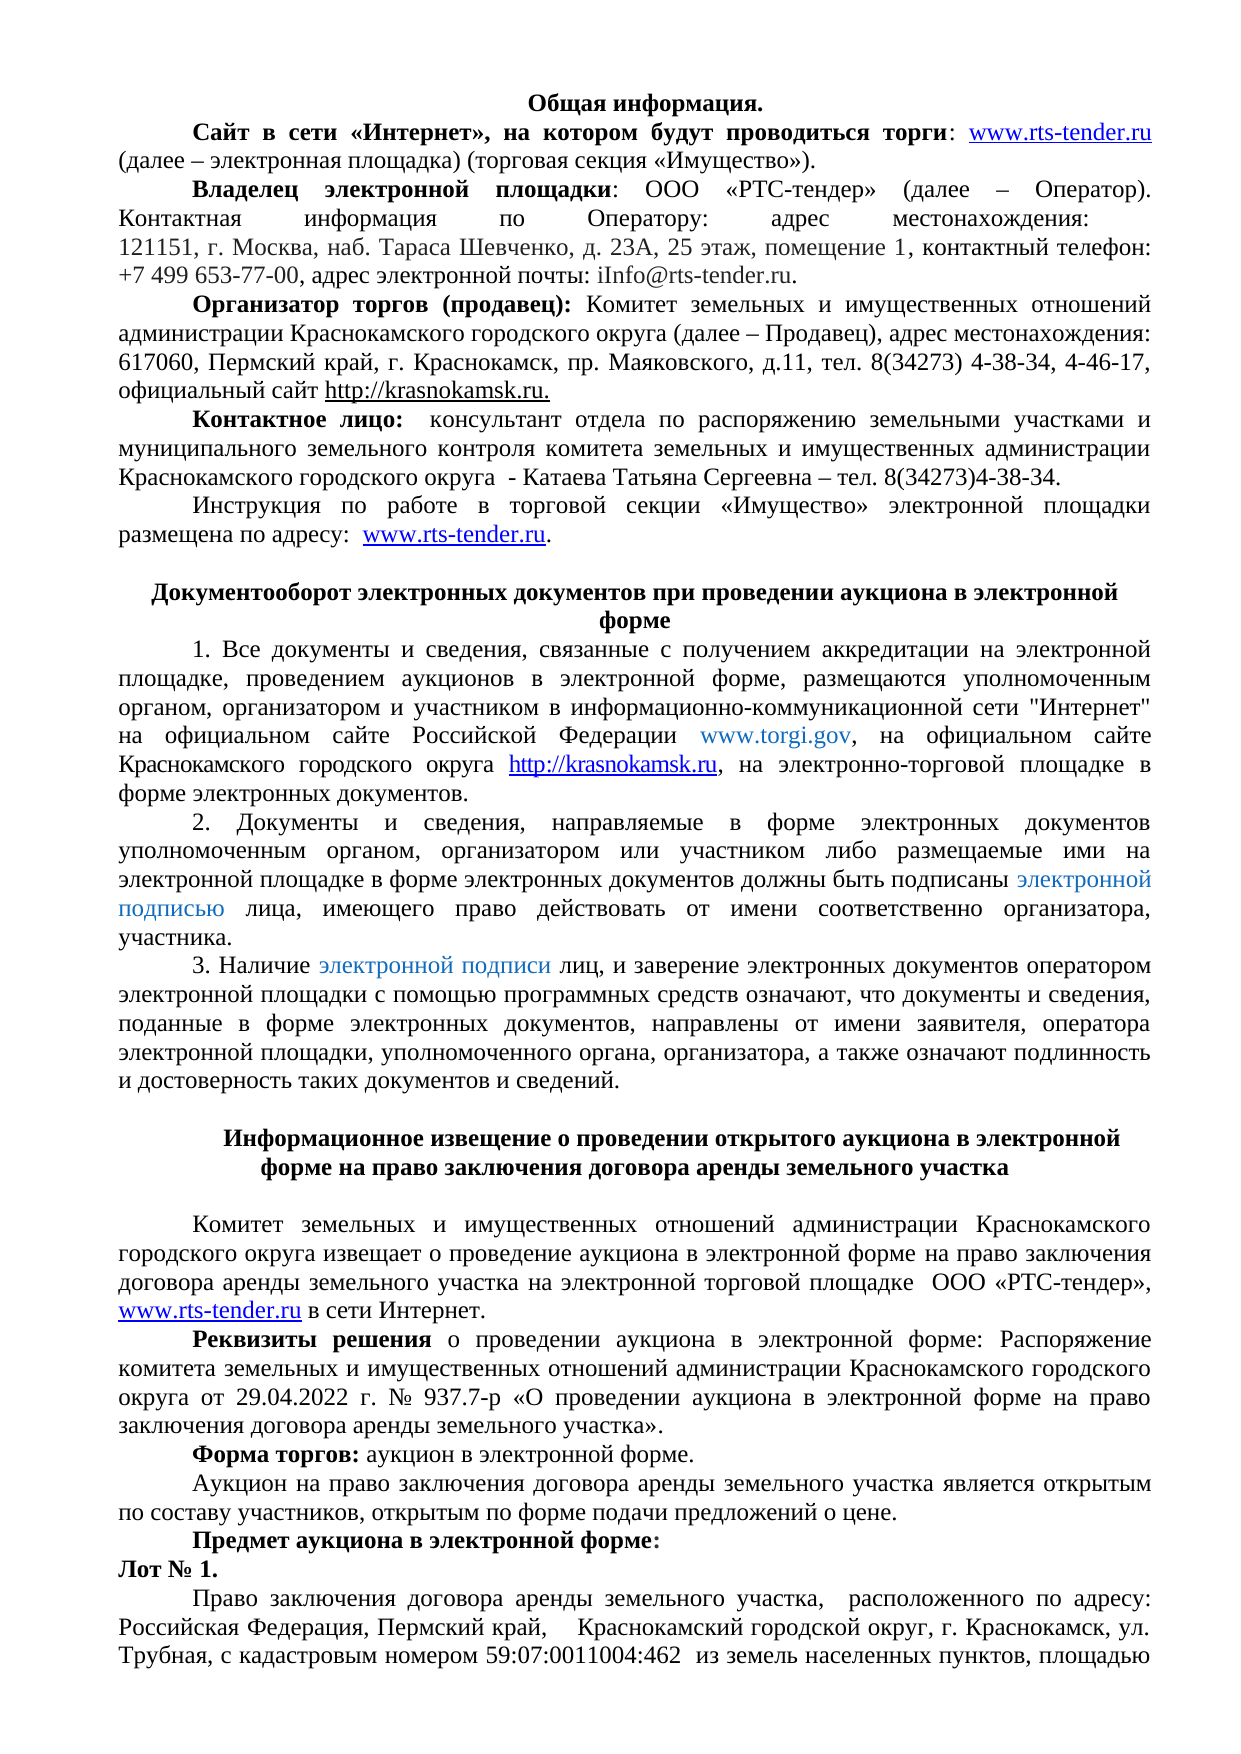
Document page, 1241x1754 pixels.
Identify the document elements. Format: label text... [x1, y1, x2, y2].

text 1. Все документы и сведения, связанные с получением аккредитации на электронной площадке, проведением аукционов в электронной форме, размещаются уполномоченным органом, организатором и участником в информационно-коммуникационной сети "Интернет" на официальном сайте Российской Федерации www.torgi.gov, на официальном сайте Краснокамского городского округа http://krasnokamsk.ru, на электронно-торговой площадке в форме электронных документов. [118, 634, 1152, 807]
text Информационное извещение о проведении открытого аукциона в электронной форме на право заключения договора аренды земельного участка [118, 1123, 1152, 1180]
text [118, 1583, 1152, 1669]
text Владелец электронной площадки: ООО «РТС-тендер» (далее – Оператор). Контактная информация по Оператору: адрес местонахождения: 121151, г. Москва, наб. Тараса Шевченко, д. 23А, 25 этаж, помещение 1, контактный телефон: +7 499 653-77-00, адрес электронной почты: iInfo@rts-tender.ru. [118, 174, 1152, 289]
text Предмет аукциона в электронной форме: [118, 1525, 1152, 1554]
text Инструкция по работе в торговой секции «Имущество» электронной площадки размещена по адресу: www.rts-tender.ru. [118, 490, 1152, 548]
text 2. Документы и сведения, направляемые в форме электронных документов уполномоченным органом, организатором или участником либо размещаемые ими на электронной площадке в форме электронных документов должны быть подписаны электронной подписью лица, имеющего право действовать от имени соответственно организатора, участника. [118, 807, 1152, 950]
text Аукцион на право заключения договора аренды земельного участка является открытым по составу участников, открытым по форме подачи предложений о цене. [118, 1468, 1152, 1525]
text Общая информация. [133, 88, 1152, 117]
text 3. Наличие электронной подписи лиц, и заверение электронных документов оператором электронной площадки с помощью программных средств означают, что документы и сведения, поданные в форме электронных документов, направлены от имени заявителя, оператора электронной площадки, уполномоченного органа, организатора, а также означают подлинность и достоверность таких документов и сведений. [118, 950, 1152, 1094]
text Реквизиты решения о проведении аукциона в электронной форме: Распоряжение комитета земельных и имущественных отношений администрации Краснокамского городского округа от 29.04.2022 г. № 937.7-р «О проведении аукциона в электронной форме на право заключения договора аренды земельного участка». [118, 1324, 1152, 1439]
text Сайт в сети «Интернет», на котором будут проводиться торги: www.rts-tender.ru (далее – электронная площадка) (торговая секция «Имущество»). [118, 117, 1152, 174]
subtitle Документооборот электронных документов при проведении аукциона в электронной форме [118, 577, 1152, 634]
text Контактное лицо: консультант отдела по распоряжению земельными участками и муниципального земельного контроля комитета земельных и имущественных администрации Краснокамского городского округа - Катаева Татьяна Сергеевна – тел. 8(34273)4-38-34. [118, 404, 1152, 490]
text Лот № 1. [118, 1554, 1152, 1583]
text Форма торгов: аукцион в электронной форме. [118, 1439, 1152, 1468]
text Организатор торгов (продавец): Комитет земельных и имущественных отношений администрации Краснокамского городского округа (далее – Продавец), адрес местонахождения: 617060, Пермский край, г. Краснокамск, пр. Маяковского, д.11, тел. 8(34273) 4-38-34, 4-46-17, официальный сайт http://krasnokamsk.ru. [118, 289, 1152, 404]
text Комитет земельных и имущественных отношений администрации Краснокамского городского округа извещает о проведение аукциона в электронной форме на право заключения договора аренды земельного участка на электронной торговой площадке ООО «РТС-тендер», www.rts-tender.ru в сети Интернет. [118, 1209, 1152, 1324]
